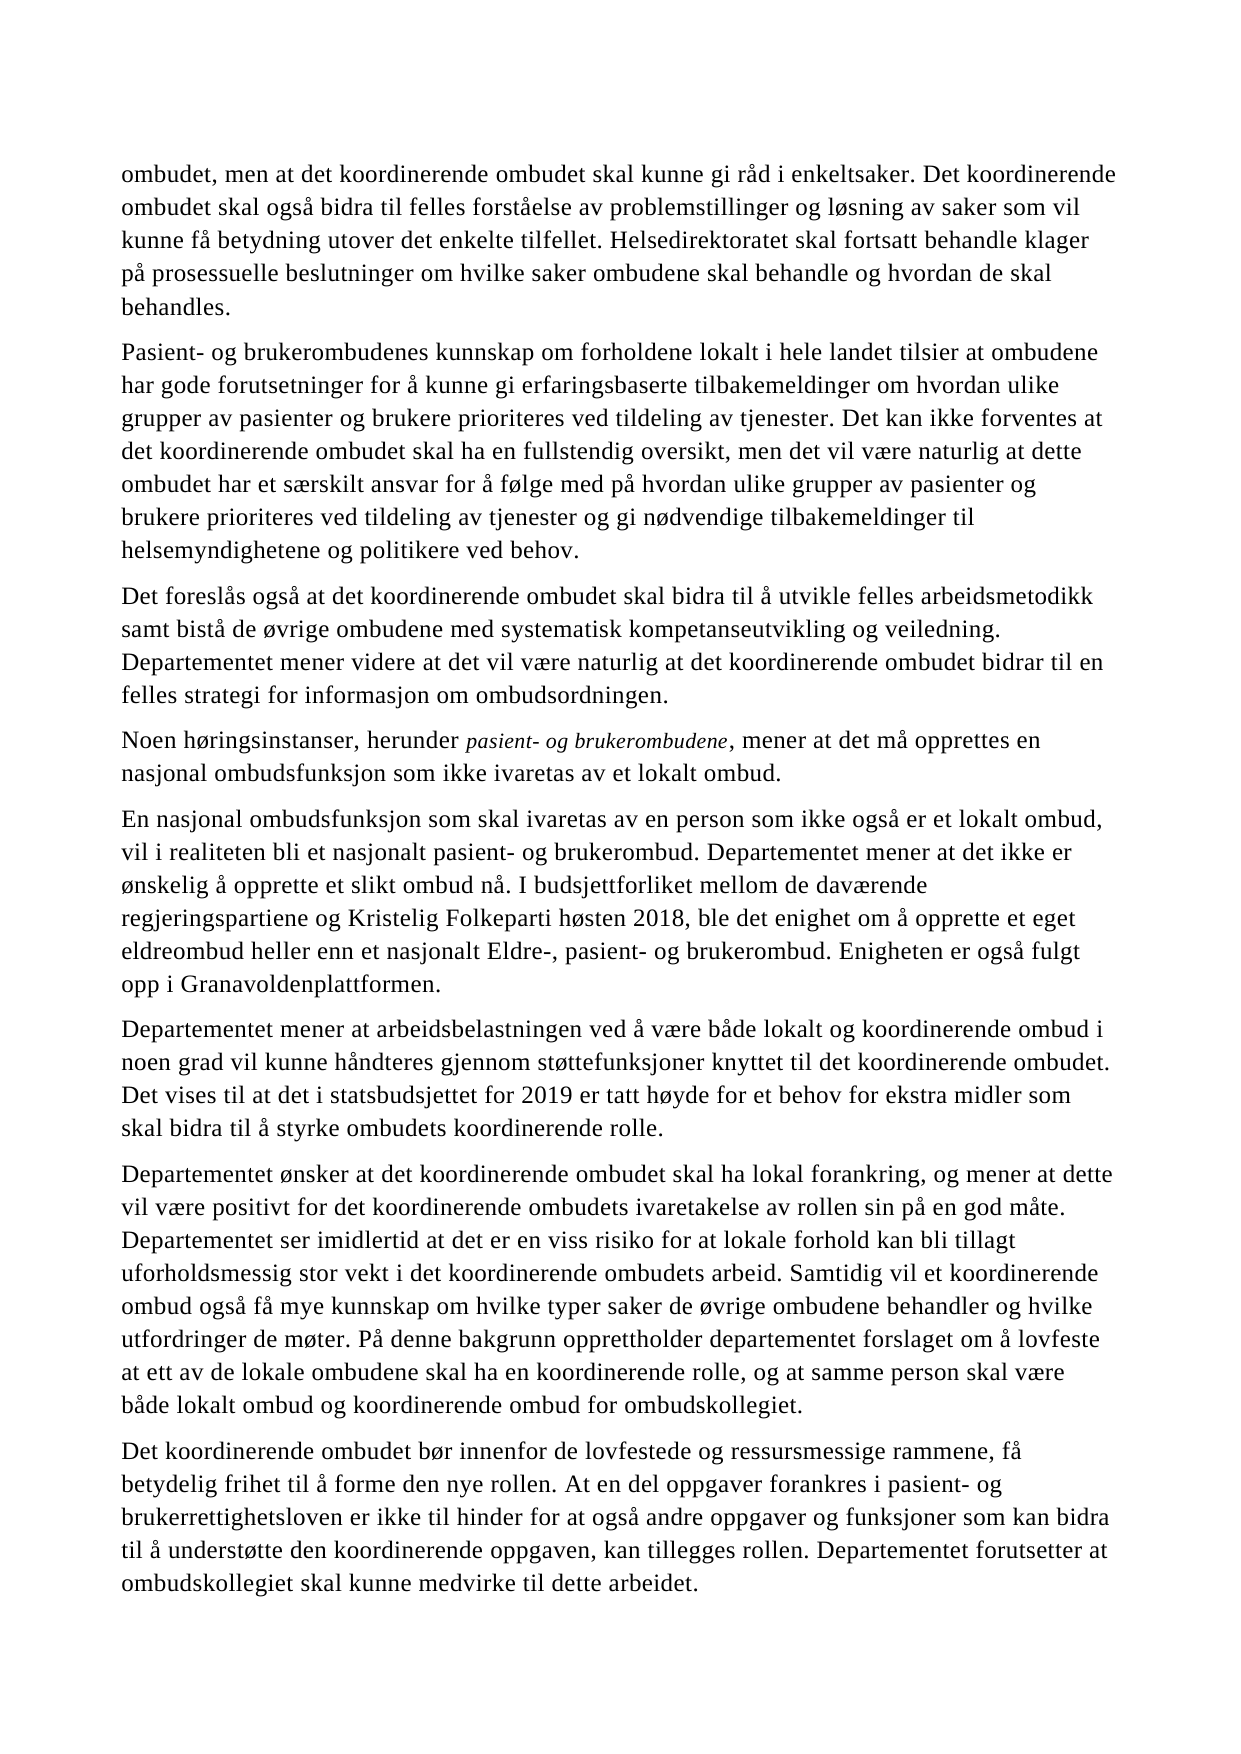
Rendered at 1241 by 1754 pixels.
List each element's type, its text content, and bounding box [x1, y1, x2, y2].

text Departementet ønsker at det koordinerende ombudet skal ha lokal forankring, og mener at dette vil være positivt for det koordinerende ombudets ivaretakelse av rollen sin på en god måte. Departementet ser imidlertid at det er en viss risiko for at lokale forhold kan bli tillagt uforholdsmessig stor vekt i det koordinerende ombudets arbeid. Samtidig vil et koordinerende ombud også få mye kunnskap om hvilke typer saker de øvrige ombudene behandler og hvilke utfordringer de møter. På denne bakgrunn opprettholder departementet forslaget om å lovfeste at ett av de lokale ombudene skal ha en koordinerende rolle, og at samme person skal være både lokalt ombud og koordinerende ombud for ombudskollegiet. [121, 1159, 1119, 1419]
text Det foreslås også at det koordinerende ombudet skal bidra til å utvikle felles arbeidsmetodikk samt bistå de øvrige ombudene med systematisk kompetanseutvikling og veiledning. Departementet mener videre at det vil være naturlig at det koordinerende ombudet bidrar til en felles strategi for informasjon om ombudsordningen. [121, 581, 1119, 708]
text Departementet mener at arbeidsbelastningen ved å være både lokalt og koordinerende ombud i noen grad vil kunne håndteres gjennom støttefunksjoner knyttet til det koordinerende ombudet. Det vises til at det i statsbudsjettet for 2019 er tatt høyde for et behov for ekstra midler som skal bidra til å styrke ombudets koordinerende rolle. [121, 1014, 1119, 1142]
text Pasient- og brukerombudenes kunnskap om forholdene lokalt i hele landet tilsier at ombudene har gode forutsetninger for å kunne gi erfaringsbaserte tilbakemeldinger om hvordan ulike grupper av pasienter og brukere prioriteres ved tildeling av tjenester. Det kan ikke forventes at det koordinerende ombudet skal ha en fullstendig oversikt, men det vil være naturlig at dette ombudet har et særskilt ansvar for å følge med på hvordan ulike grupper av pasienter og brukere prioriteres ved tildeling av tjenester og gi nødvendige tilbakemeldinger til helsemyndighetene og politikere ved behov. [121, 337, 1119, 564]
text Det koordinerende ombudet bør innenfor de lovfestede og ressursmessige rammene, få betydelig frihet til å forme den nye rollen. At en del oppgaver forankres i pasient- og brukerrettighetsloven er ikke til hinder for at også andre oppgaver og funksjoner som kan bidra til å understøtte den koordinerende oppgaven, kan tillegges rollen. Departementet forutsetter at ombudskollegiet skal kunne medvirke til dette arbeidet. [121, 1436, 1119, 1597]
text En nasjonal ombudsfunksjon som skal ivaretas av en person som ikke også er et lokalt ombud, vil i realiteten bli et nasjonalt pasient- og brukerombud. Departementet mener at det ikke er ønskelig å opprette et slikt ombud nå. I budsjettforliket mellom de daværende regjeringspartiene og Kristelig Folkeparti høsten 2018, ble det enighet om å opprette et eget eldreombud heller enn et nasjonalt Eldre-, pasient- og brukerombud. Enigheten er også fulgt opp i Granavoldenplattformen. [121, 804, 1119, 998]
text Noen høringsinstanser, herunder pasient- og brukerombudene, mener at det må opprettes en nasjonal ombudsfunksjon som ikke ivaretas av et lokalt ombud. [121, 725, 1119, 787]
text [121, 159, 1119, 320]
